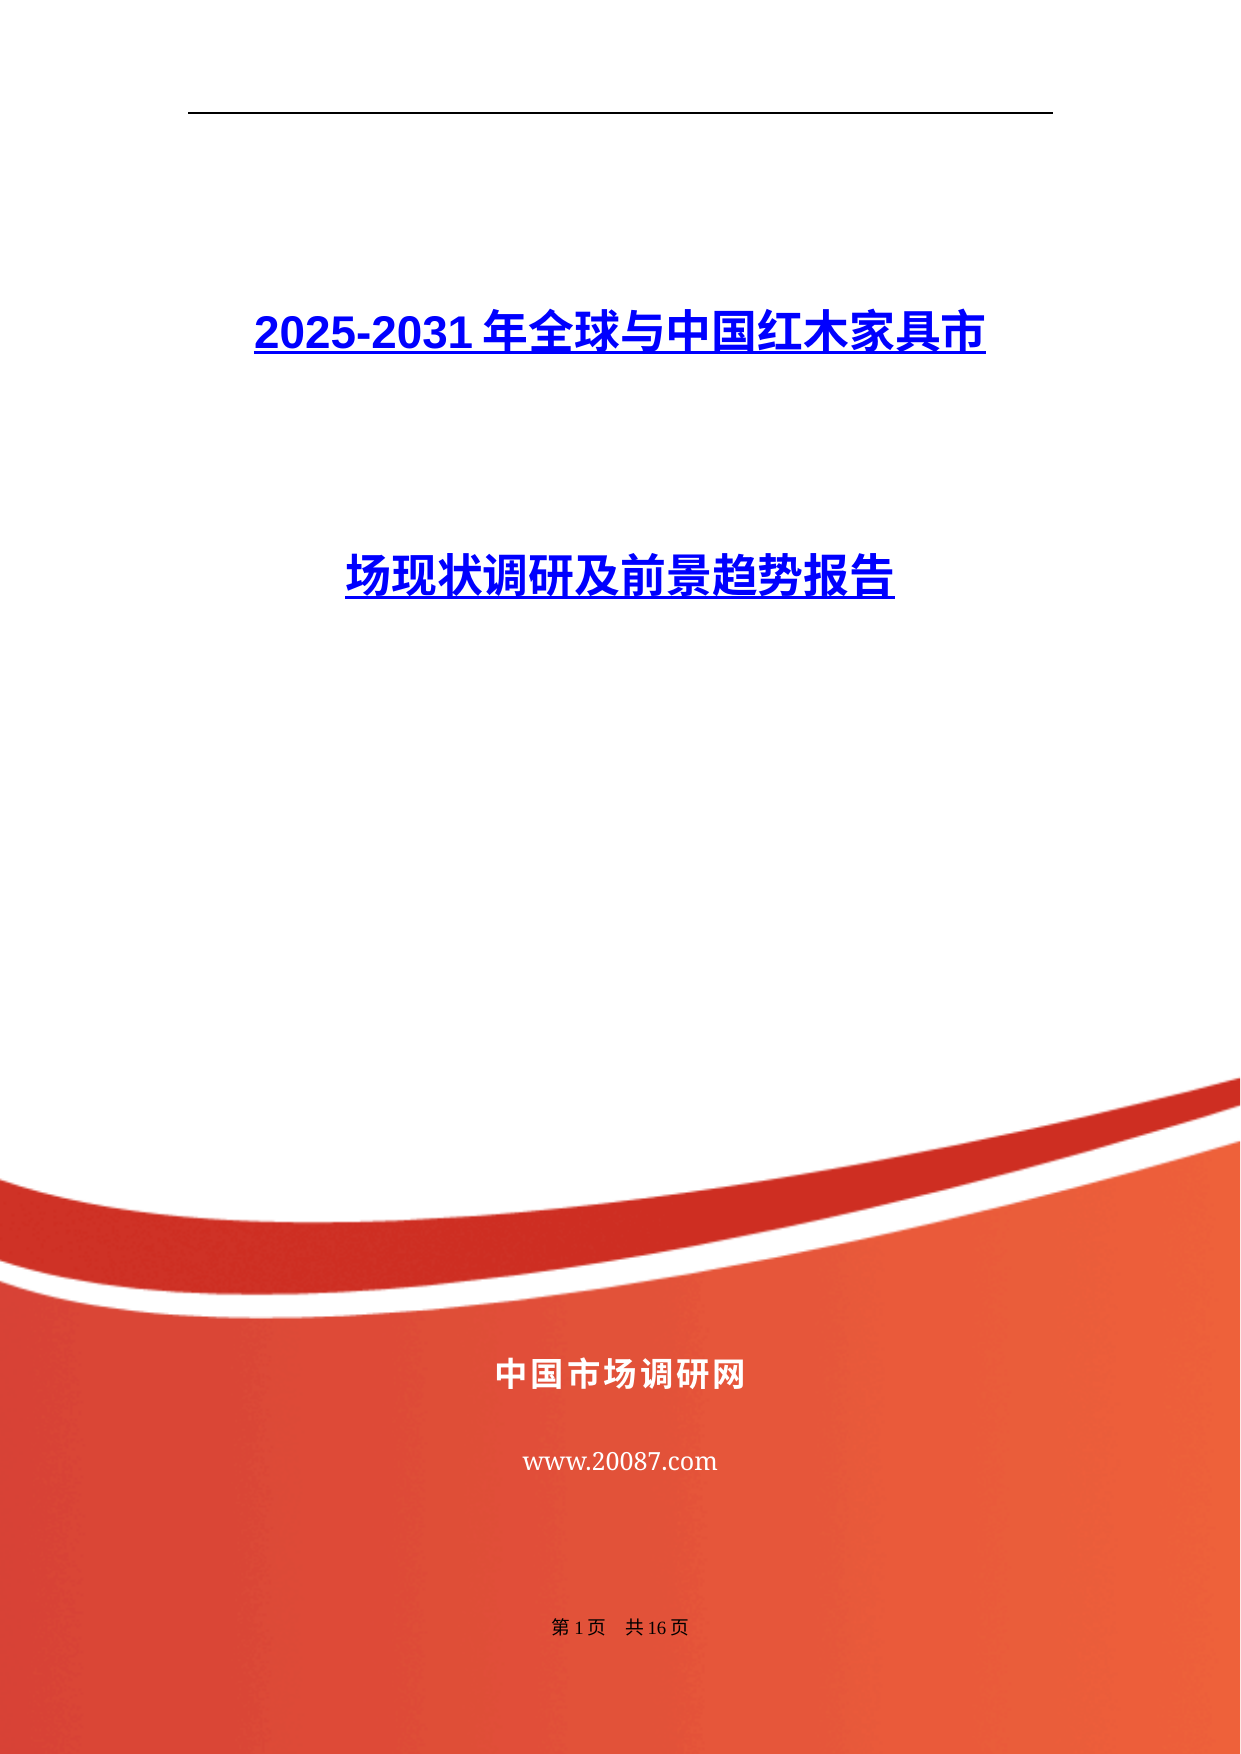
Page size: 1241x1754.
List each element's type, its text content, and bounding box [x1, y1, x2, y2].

text www.20087.com [187, 1428, 1053, 1493]
table_header 2025-2031年全球与中国红木家具市场现状调研及前景趋势报告 [188, 207, 1053, 773]
picture [0, 1006, 1241, 1754]
subtitle 中国市场调研网 [187, 1339, 1053, 1404]
